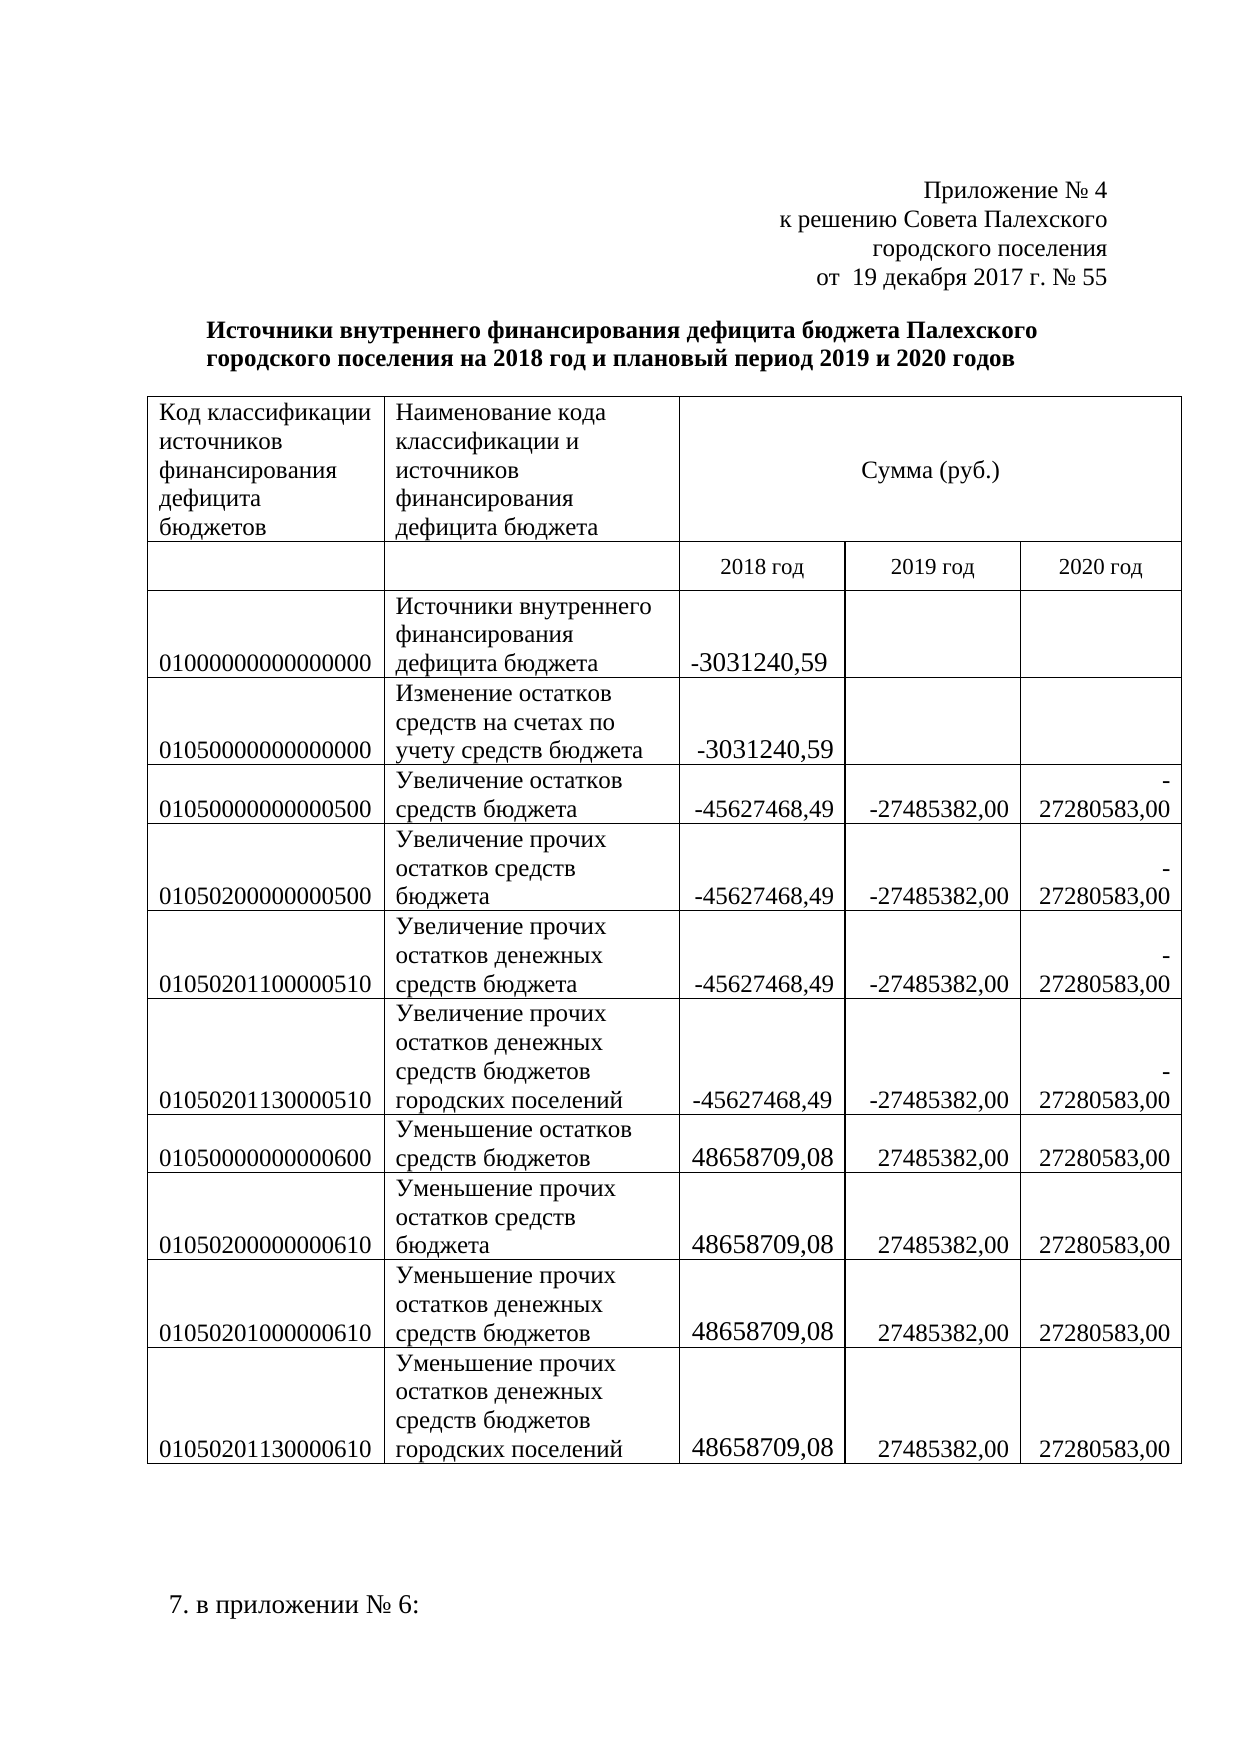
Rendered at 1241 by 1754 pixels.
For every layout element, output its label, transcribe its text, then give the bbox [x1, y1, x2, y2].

table_cell 27280583,00 [1021, 1348, 1181, 1463]
table_cell 01050201130000610 [148, 1348, 384, 1463]
table_cell [846, 591, 1020, 677]
table_cell -3031240,59 [680, 591, 844, 677]
table_cell 27485382,00 [846, 1115, 1020, 1172]
table_cell -3031240,59 [680, 678, 844, 764]
table_cell [846, 678, 1020, 764]
table_cell 48658709,08 [680, 1348, 844, 1463]
table_cell 48658709,08 [680, 1115, 844, 1172]
table_cell 01050201000000610 [148, 1260, 384, 1347]
table_cell -27485382,00 [846, 765, 1020, 823]
table_cell 2019 год [846, 542, 1020, 590]
table_cell Уменьшение прочих остатков денежных средств бюджетов [385, 1260, 679, 1347]
table_cell 01050200000000500 [148, 824, 384, 910]
table_cell 27485382,00 [846, 1260, 1020, 1347]
list Источники внутреннего финансирования дефицита бюджета Палехского городского поселения на 2018 год и плановый период 2019 и 2020 годов [206, 315, 1107, 372]
table_cell Изменение остатков средств на счетах по учету средств бюджета [385, 678, 679, 764]
table_cell 01050201130000510 [148, 999, 384, 1113]
table_cell -45627468,49 [680, 911, 844, 997]
table_cell 2018 год [680, 542, 844, 590]
table_cell -27280583,00 [1021, 999, 1181, 1113]
table_cell Увеличение прочих остатков средств бюджета [385, 824, 679, 910]
table_cell 01050200000000610 [148, 1173, 384, 1259]
table_cell 01050201100000510 [148, 911, 384, 997]
text от 19 декабря 2017 г. № 55 [169, 262, 1107, 291]
table_cell Уменьшение прочих остатков денежных средств бюджетов городских поселений [385, 1348, 679, 1463]
list Приложение № 4 [206, 176, 1107, 204]
table_cell 27280583,00 [1021, 1173, 1181, 1259]
table_header Сумма (руб.) [680, 397, 1181, 541]
table_cell -27280583,00 [1021, 911, 1181, 997]
table_cell Источники внутреннего финансирования дефицита бюджета [385, 591, 679, 677]
table_cell -27485382,00 [846, 824, 1020, 910]
table_header Наименование кода классификации и источников финансирования дефицита бюджета [385, 397, 679, 541]
table_cell -45627468,49 [680, 765, 844, 823]
text 7. в приложении № 6: [169, 1588, 1107, 1619]
table_cell 27485382,00 [846, 1348, 1020, 1463]
table_cell -27280583,00 [1021, 765, 1181, 823]
table_cell 01050000000000000 [148, 678, 384, 764]
table_cell -45627468,49 [680, 999, 844, 1113]
table_cell 48658709,08 [680, 1260, 844, 1347]
table_cell [1021, 678, 1181, 764]
table_cell 01050000000000500 [148, 765, 384, 823]
table_cell [1021, 591, 1181, 677]
table_cell Увеличение остатков средств бюджета [385, 765, 679, 823]
table_cell -27280583,00 [1021, 824, 1181, 910]
table_cell Уменьшение остатков средств бюджетов [385, 1115, 679, 1172]
table_cell Уменьшение прочих остатков средств бюджета [385, 1173, 679, 1259]
table_cell 2020 год [1021, 542, 1181, 590]
table_cell 48658709,08 [680, 1173, 844, 1259]
table_cell 01000000000000000 [148, 591, 384, 677]
table_header Код классификации источников финансирования дефицита бюджетов [148, 397, 384, 541]
list городского поселения [206, 233, 1107, 262]
table_cell 01050000000000600 [148, 1115, 384, 1172]
table_cell -27485382,00 [846, 911, 1020, 997]
table_cell Увеличение прочих остатков денежных средств бюджета [385, 911, 679, 997]
table_cell 27485382,00 [846, 1173, 1020, 1259]
table_cell [148, 542, 384, 590]
table_cell -45627468,49 [680, 824, 844, 910]
table_cell 27280583,00 [1021, 1260, 1181, 1347]
table_cell 27280583,00 [1021, 1115, 1181, 1172]
list к решению Совета Палехского [206, 204, 1107, 233]
table_cell [385, 542, 679, 590]
table_cell -27485382,00 [846, 999, 1020, 1113]
table_cell Увеличение прочих остатков денежных средств бюджетов городских поселений [385, 999, 679, 1113]
